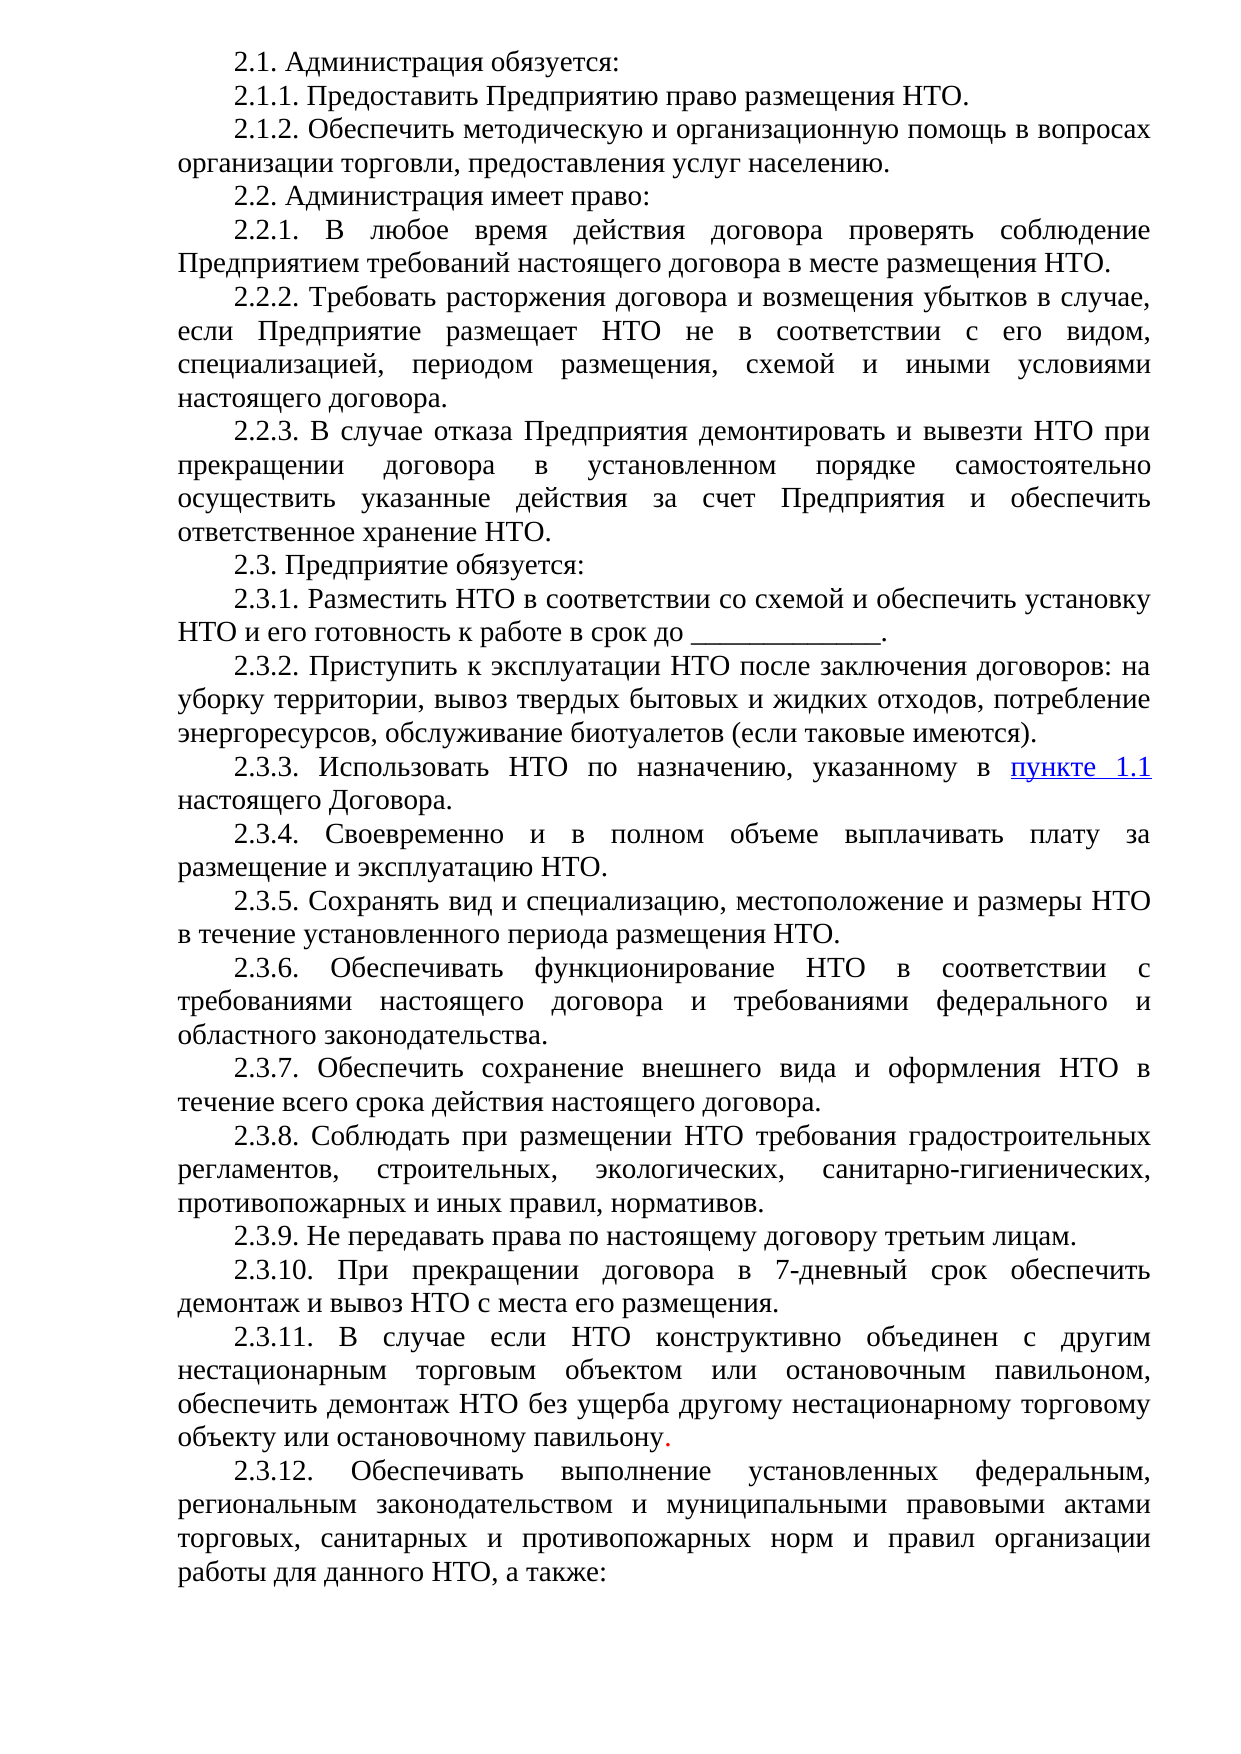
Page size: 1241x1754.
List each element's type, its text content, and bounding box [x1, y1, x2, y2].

text 2.2.1. В любое время действия договора проверять соблюдение Предприятием требований настоящего договора в месте размещения НТО. [177, 212, 1152, 279]
text 2.3. Предприятие обязуется: [177, 547, 1152, 581]
text 2.1.2. Обеспечить методическую и организационную помощь в вопросах организации торговли, предоставления услуг населению. [177, 111, 1152, 178]
text 2.3.11. В случае если НТО конструктивно объединен с другим нестационарным торговым объектом или остановочным павильоном, обеспечить демонтаж НТО без ущерба другому нестационарному торговому объекту или остановочному павильону. [177, 1319, 1152, 1453]
text 2.3.6. Обеспечивать функционирование НТО в соответствии с требованиями настоящего договора и требованиями федерального и областного законодательства. [177, 950, 1152, 1051]
text 2.3.10. При прекращении договора в 7-дневный срок обеспечить демонтаж и вывоз НТО с места его размещения. [177, 1252, 1152, 1319]
text 2.2.3. В случае отказа Предприятия демонтировать и вывезти НТО при прекращении договора в установленном порядке самостоятельно осуществить указанные действия за счет Предприятия и обеспечить ответственное хранение НТО. [177, 413, 1152, 547]
text 2.3.8. Соблюдать при размещении НТО требования градостроительных регламентов, строительных, экологических, санитарно-гигиенических, противопожарных и иных правил, нормативов. [177, 1118, 1152, 1218]
text 2.3.4. Своевременно и в полном объеме выплачивать плату за размещение и эксплуатацию НТО. [177, 816, 1152, 883]
text 2.3.2. Приступить к эксплуатации НТО после заключения договоров: на уборку территории, вывоз твердых бытовых и жидких отходов, потребление энергоресурсов, обслуживание биотуалетов (если таковые имеются). [177, 648, 1152, 749]
text 2.3.5. Сохранять вид и специализацию, местоположение и размеры НТО в течение установленного периода размещения НТО. [177, 883, 1152, 950]
text 2.3.9. Не передавать права по настоящему договору третьим лицам. [177, 1218, 1152, 1252]
text 2.3.3. Использовать НТО по назначению, указанному в пункте 1.1 настоящего Договора. [177, 749, 1152, 816]
text 2.2.2. Требовать расторжения договора и возмещения убытков в случае, если Предприятие размещает НТО не в соответствии с его видом, специализацией, периодом размещения, схемой и иными условиями настоящего договора. [177, 279, 1152, 413]
text 2.1. Администрация обязуется: [177, 44, 1152, 78]
text 2.3.7. Обеспечить сохранение внешнего вида и оформления НТО в течение всего срока действия настоящего договора. [177, 1051, 1152, 1118]
text 2.3.12. Обеспечивать выполнение установленных федеральным, региональным законодательством и муниципальными правовыми актами торговых, санитарных и противопожарных норм и правил организации работы для данного НТО, а также: [177, 1453, 1152, 1587]
text 2.1.1. Предоставить Предприятию право размещения НТО. [177, 78, 1152, 111]
text 2.2. Администрация имеет право: [177, 178, 1152, 212]
text 2.3.1. Разместить НТО в соответствии со схемой и обеспечить установку НТО и его готовность к работе в срок до _____________. [177, 581, 1152, 648]
